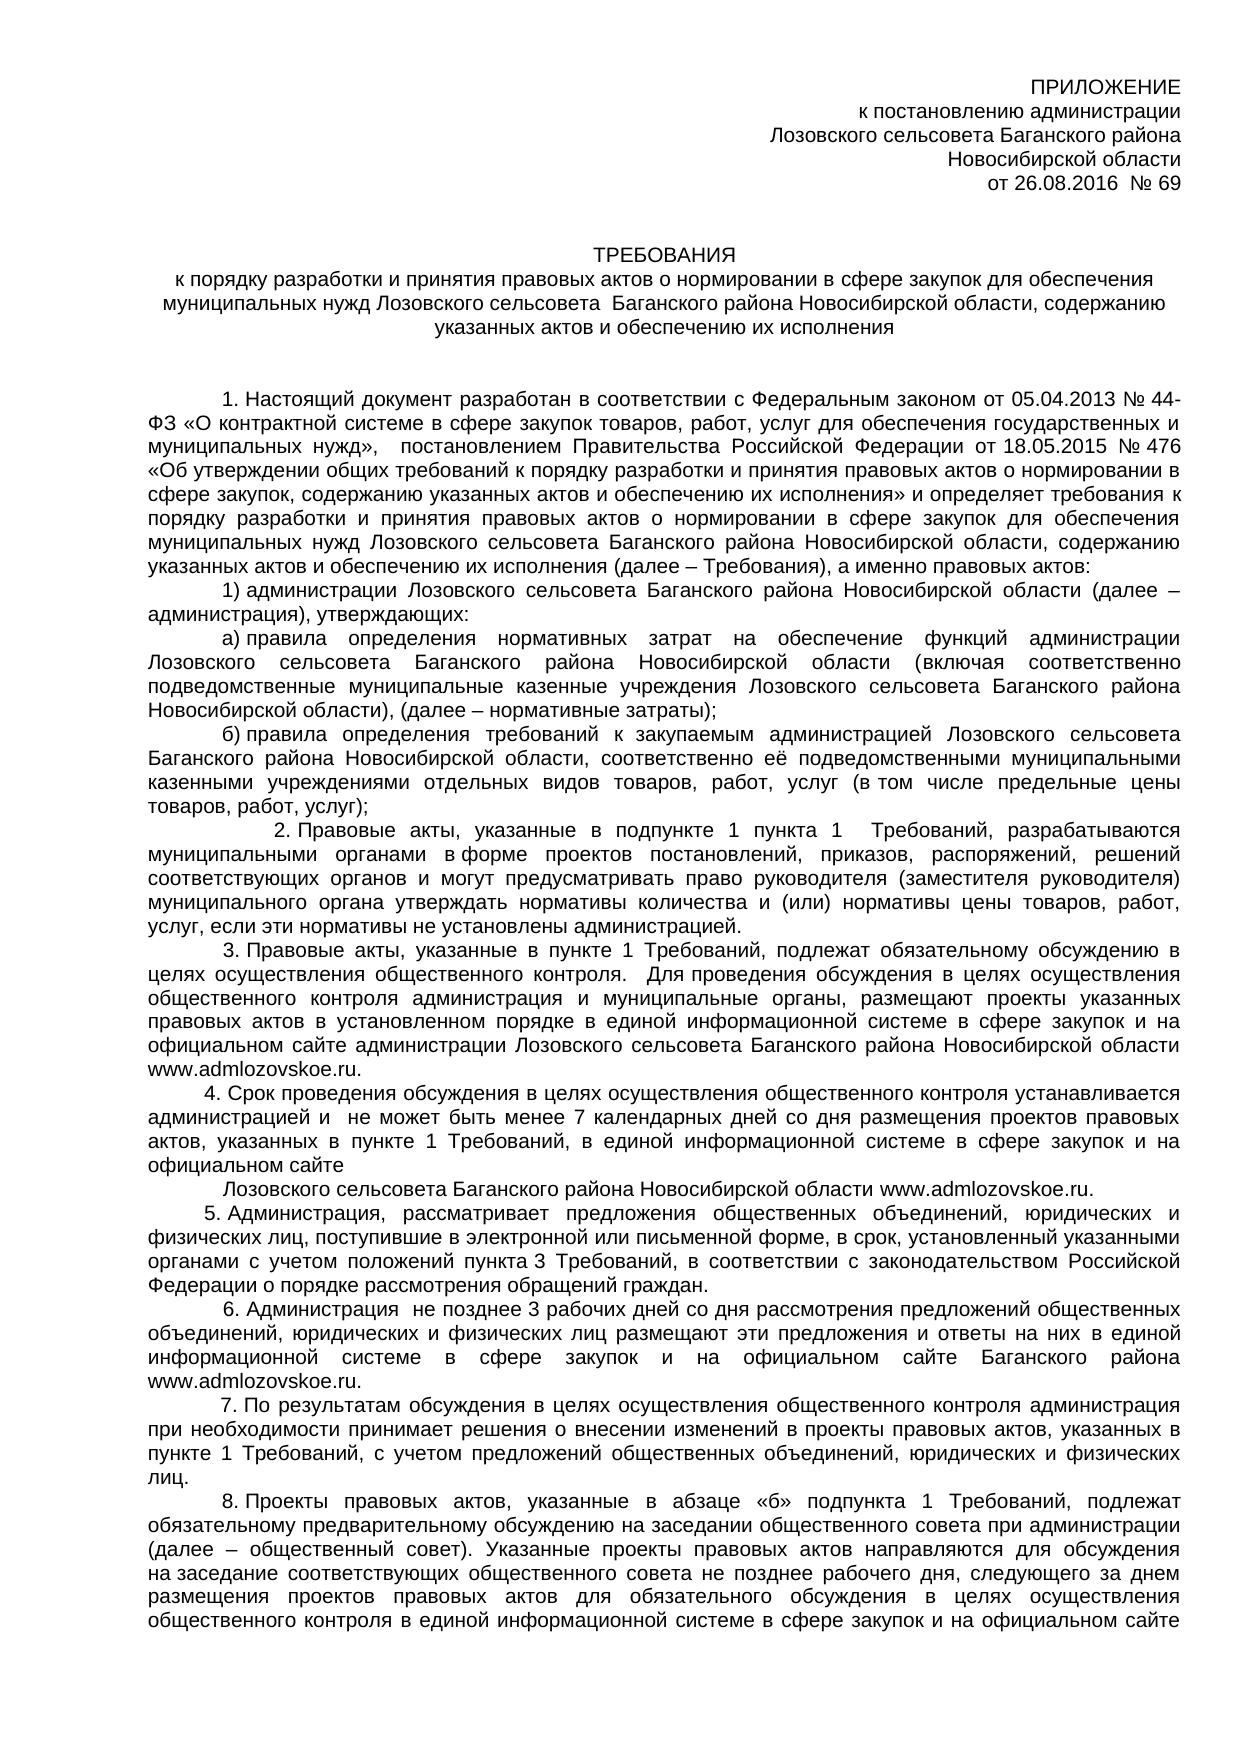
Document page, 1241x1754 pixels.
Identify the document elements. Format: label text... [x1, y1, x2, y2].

text ТРЕБОВАНИЯ [148, 243, 1181, 267]
text 1) администрации Лозовского сельсовета Баганского района Новосибирской области (далее – администрация), утверждающих: [148, 578, 1181, 626]
text б) правила определения требований к закупаемым администрацией Лозовского сельсовета Баганского района Новосибирской области, соответственно её подведомственными муниципальными казенными учреждениями отдельных видов товаров, работ, услуг (в том числе предельные цены товаров, работ, услуг); [148, 722, 1181, 818]
text 3. Правовые акты, указанные в пункте 1 Требований, подлежат обязательному обсуждению в целях осуществления общественного контроля. Для проведения обсуждения в целях осуществления общественного контроля администрация и муниципальные органы, размещают проекты указанных правовых актов в установленном порядке в единой информационной системе в сфере закупок и на официальном сайте администрации Лозовского сельсовета Баганского района Новосибирской области www.admlozovskoe.ru. [148, 937, 1181, 1081]
text к постановлению администрации Лозовского сельсовета Баганского района Новосибирской области [768, 99, 1181, 171]
text а) правила определения нормативных затрат на обеспечение функций администрации Лозовского сельсовета Баганского района Новосибирской области (включая соответственно подведомственные муниципальные казенные учреждения Лозовского сельсовета Баганского района Новосибирской области), (далее – нормативные затраты); [148, 626, 1181, 722]
text 1. Настоящий документ разработан в соответствии с Федеральным законом от 05.04.2013 № 44-ФЗ «О контрактной системе в сфере закупок товаров, работ, услуг для обеспечения государственных и муниципальных нужд», постановлением Правительства Российской Федерации от 18.05.2015 № 476 «Об утверждении общих требований к порядку разработки и принятия правовых актов о нормировании в сфере закупок, содержанию указанных актов и обеспечению их исполнения» и определяет требования к порядку разработки и принятия правовых актов о нормировании в сфере закупок для обеспечения муниципальных нужд Лозовского сельсовета Баганского района Новосибирской области, содержанию указанных актов и обеспечению их исполнения (далее – Требования), а именно правовых актов: [148, 386, 1181, 578]
text от 26.08.2016 № 69 [768, 171, 1181, 195]
text ПРИЛОЖЕНИЕ [768, 75, 1181, 99]
text 5. Администрация, рассматривает предложения общественных объединений, юридических и физических лиц, поступившие в электронной или письменной форме, в срок, установленный указанными органами с учетом положений пункта 3 Требований, в соответствии с законодательством Российской Федерации о порядке рассмотрения обращений граждан. [148, 1201, 1181, 1297]
text к порядку разработки и принятия правовых актов о нормировании в сфере закупок для обеспечения муниципальных нужд Лозовского сельсовета Баганского района Новосибирской области, содержанию указанных актов и обеспечению их исполнения [148, 267, 1181, 338]
text Лозовского сельсовета Баганского района Новосибирской области www.admlozovskoe.ru. [148, 1177, 1181, 1201]
text 7. По результатам обсуждения в целях осуществления общественного контроля администрация при необходимости принимает решения о внесении изменений в проекты правовых актов, указанных в пункте 1 Требований, с учетом предложений общественных объединений, юридических и физических лиц. [148, 1393, 1181, 1488]
text 2. Правовые акты, указанные в подпункте 1 пункта 1 Требований, разрабатываются муниципальными органами в форме проектов постановлений, приказов, распоряжений, решений соответствующих органов и могут предусматривать право руководителя (заместителя руководителя) муниципального органа утверждать нормативы количества и (или) нормативы цены товаров, работ, услуг, если эти нормативы не установлены администрацией. [148, 818, 1181, 937]
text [148, 1488, 1181, 1632]
text 4. Срок проведения обсуждения в целях осуществления общественного контроля устанавливается администрацией и не может быть менее 7 календарных дней со дня размещения проектов правовых актов, указанных в пункте 1 Требований, в единой информационной системе в сфере закупок и на официальном сайте [148, 1081, 1181, 1177]
text 6. Администрация не позднее 3 рабочих дней со дня рассмотрения предложений общественных объединений, юридических и физических лиц размещают эти предложения и ответы на них в единой информационной системе в сфере закупок и на официальном сайте Баганского района www.admlozovskoe.ru. [148, 1297, 1181, 1393]
